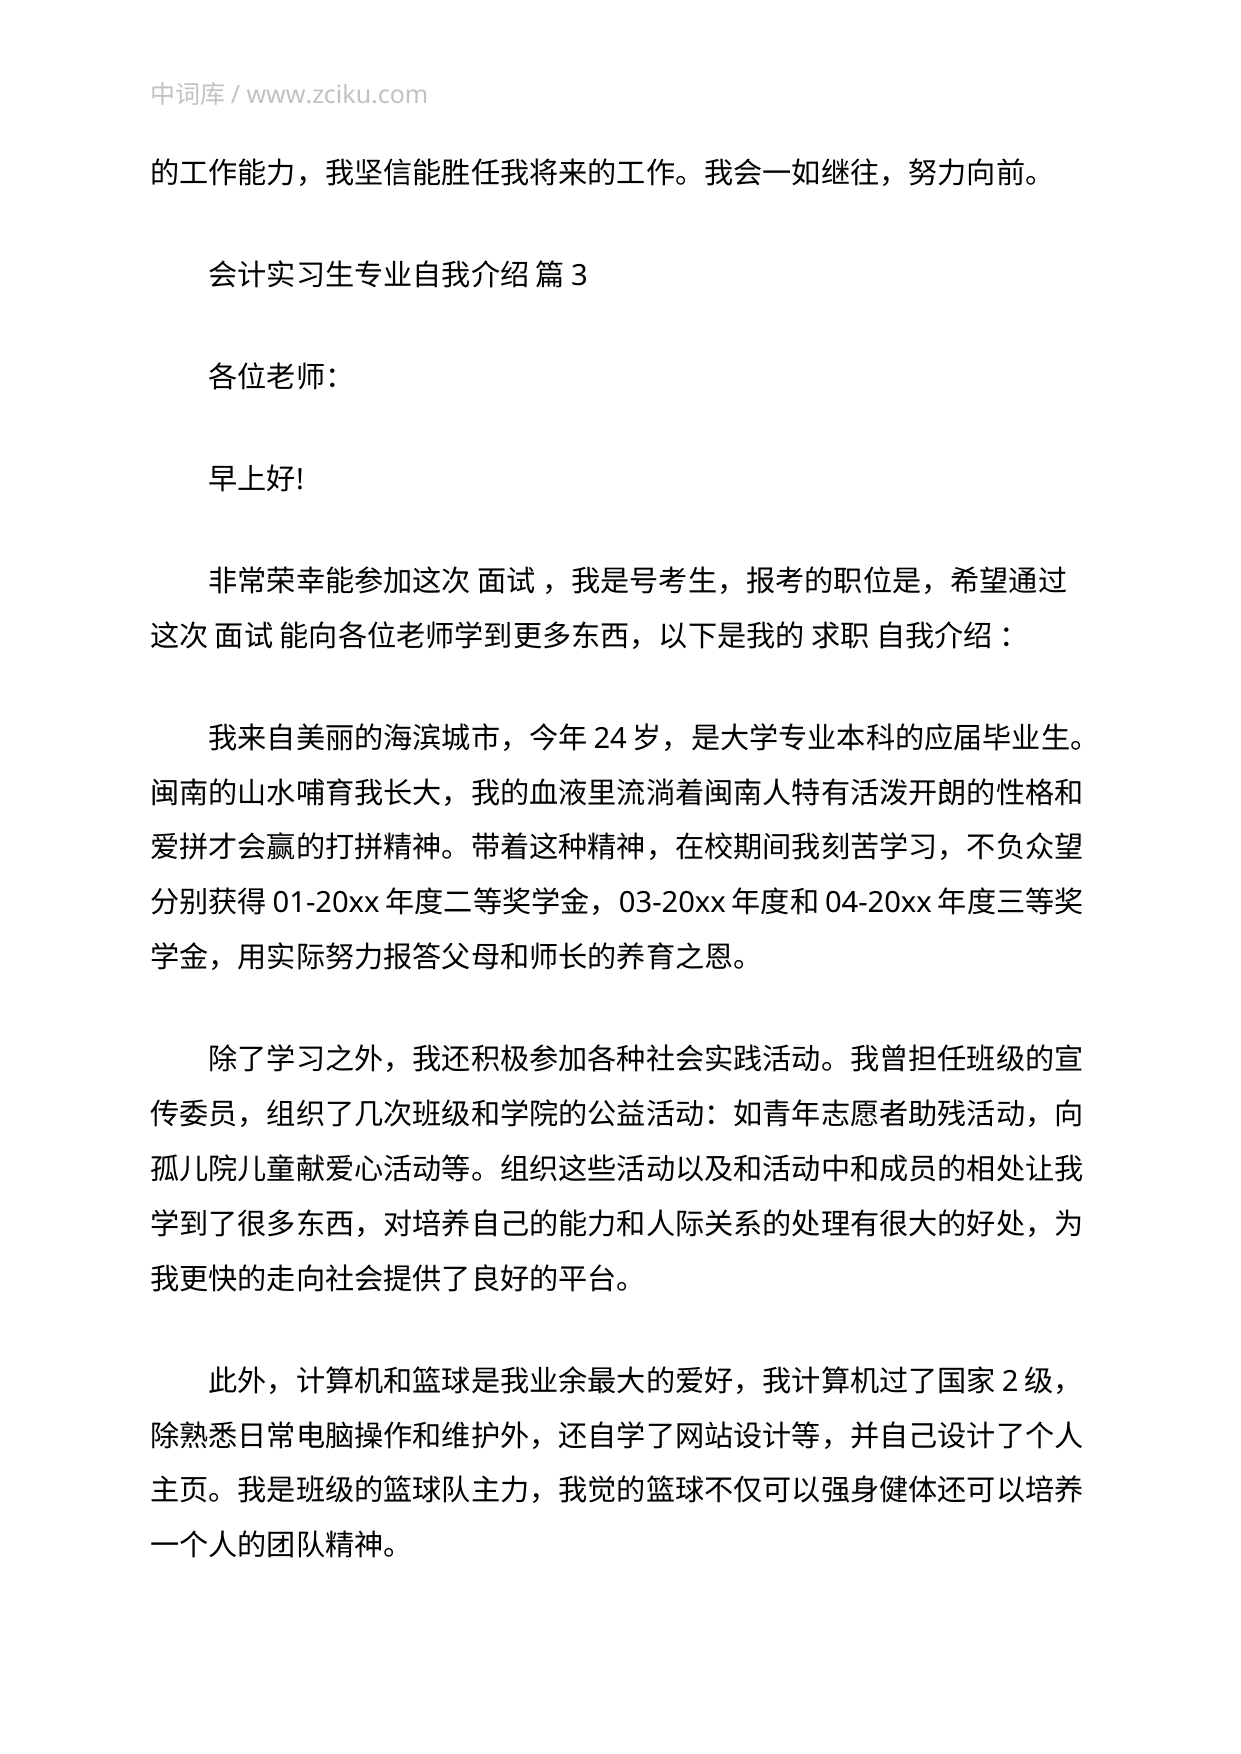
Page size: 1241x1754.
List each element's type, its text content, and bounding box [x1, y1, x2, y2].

text 会计实习生专业自我介绍 篇3 [150, 252, 1090, 294]
text 除了学习之外，我还积极参加各种社会实践活动。我曾担任班级的宣传委员，组织了几次班级和学院的公益活动：如青年志愿者助残活动，向孤儿院儿童献爱心活动等。组织这些活动以及和活动中和成员的相处让我学到了很多东西，对培养自己的能力和人际关系的处理有很大的好处，为我更快的走向社会提供了良好的平台。 [150, 1036, 1090, 1298]
text 非常荣幸能参加这次 面试 ，我是号考生，报考的职位是，希望通过这次 面试 能向各位老师学到更多东西，以下是我的 求职 自我介绍 ： [150, 557, 1090, 655]
text 此外，计算机和篮球是我业余最大的爱好，我计算机过了国家2级，除熟悉日常电脑操作和维护外，还自学了网站设计等，并自己设计了个人主页。我是班级的篮球队主力，我觉的篮球不仅可以强身健体还可以培养一个人的团队精神。 [150, 1357, 1090, 1564]
text 我来自美丽的海滨城市，今年24岁，是大学专业本科的应届毕业生。闽南的山水哺育我长大，我的血液里流淌着闽南人特有活泼开朗的性格和爱拼才会赢的打拼精神。带着这种精神，在校期间我刻苦学习，不负众望分别获得01-20xx年度二等奖学金，03-20xx年度和04-20xx年度三等奖学金，用实际努力报答父母和师长的养育之恩。 [150, 714, 1090, 976]
text 早上好! [150, 456, 1090, 498]
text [150, 150, 1090, 192]
text 各位老师： [150, 354, 1090, 396]
